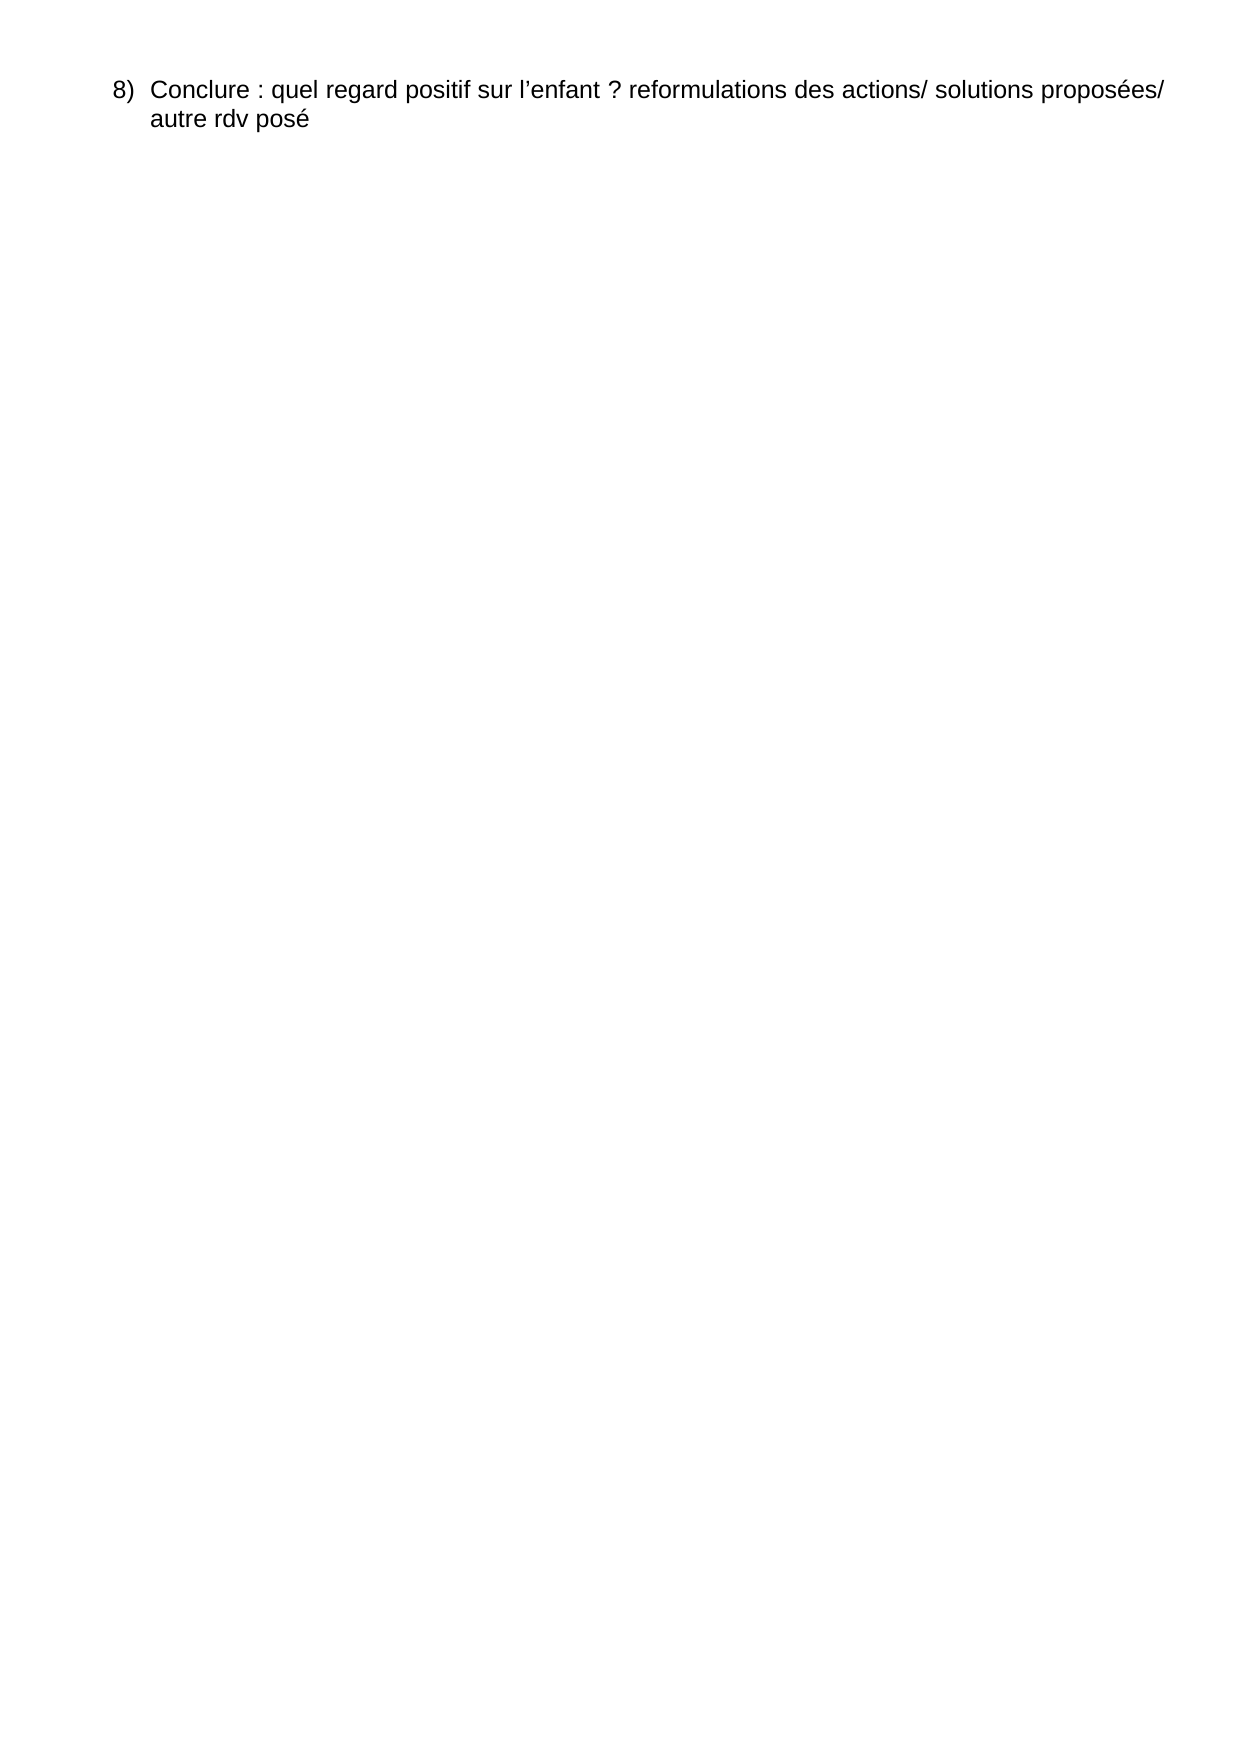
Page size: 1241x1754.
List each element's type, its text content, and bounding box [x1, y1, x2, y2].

list Conclure : quel regard positif sur l’enfant ? reformulations des actions/ solutions proposées/ autre rdv posé [112, 75, 1165, 132]
